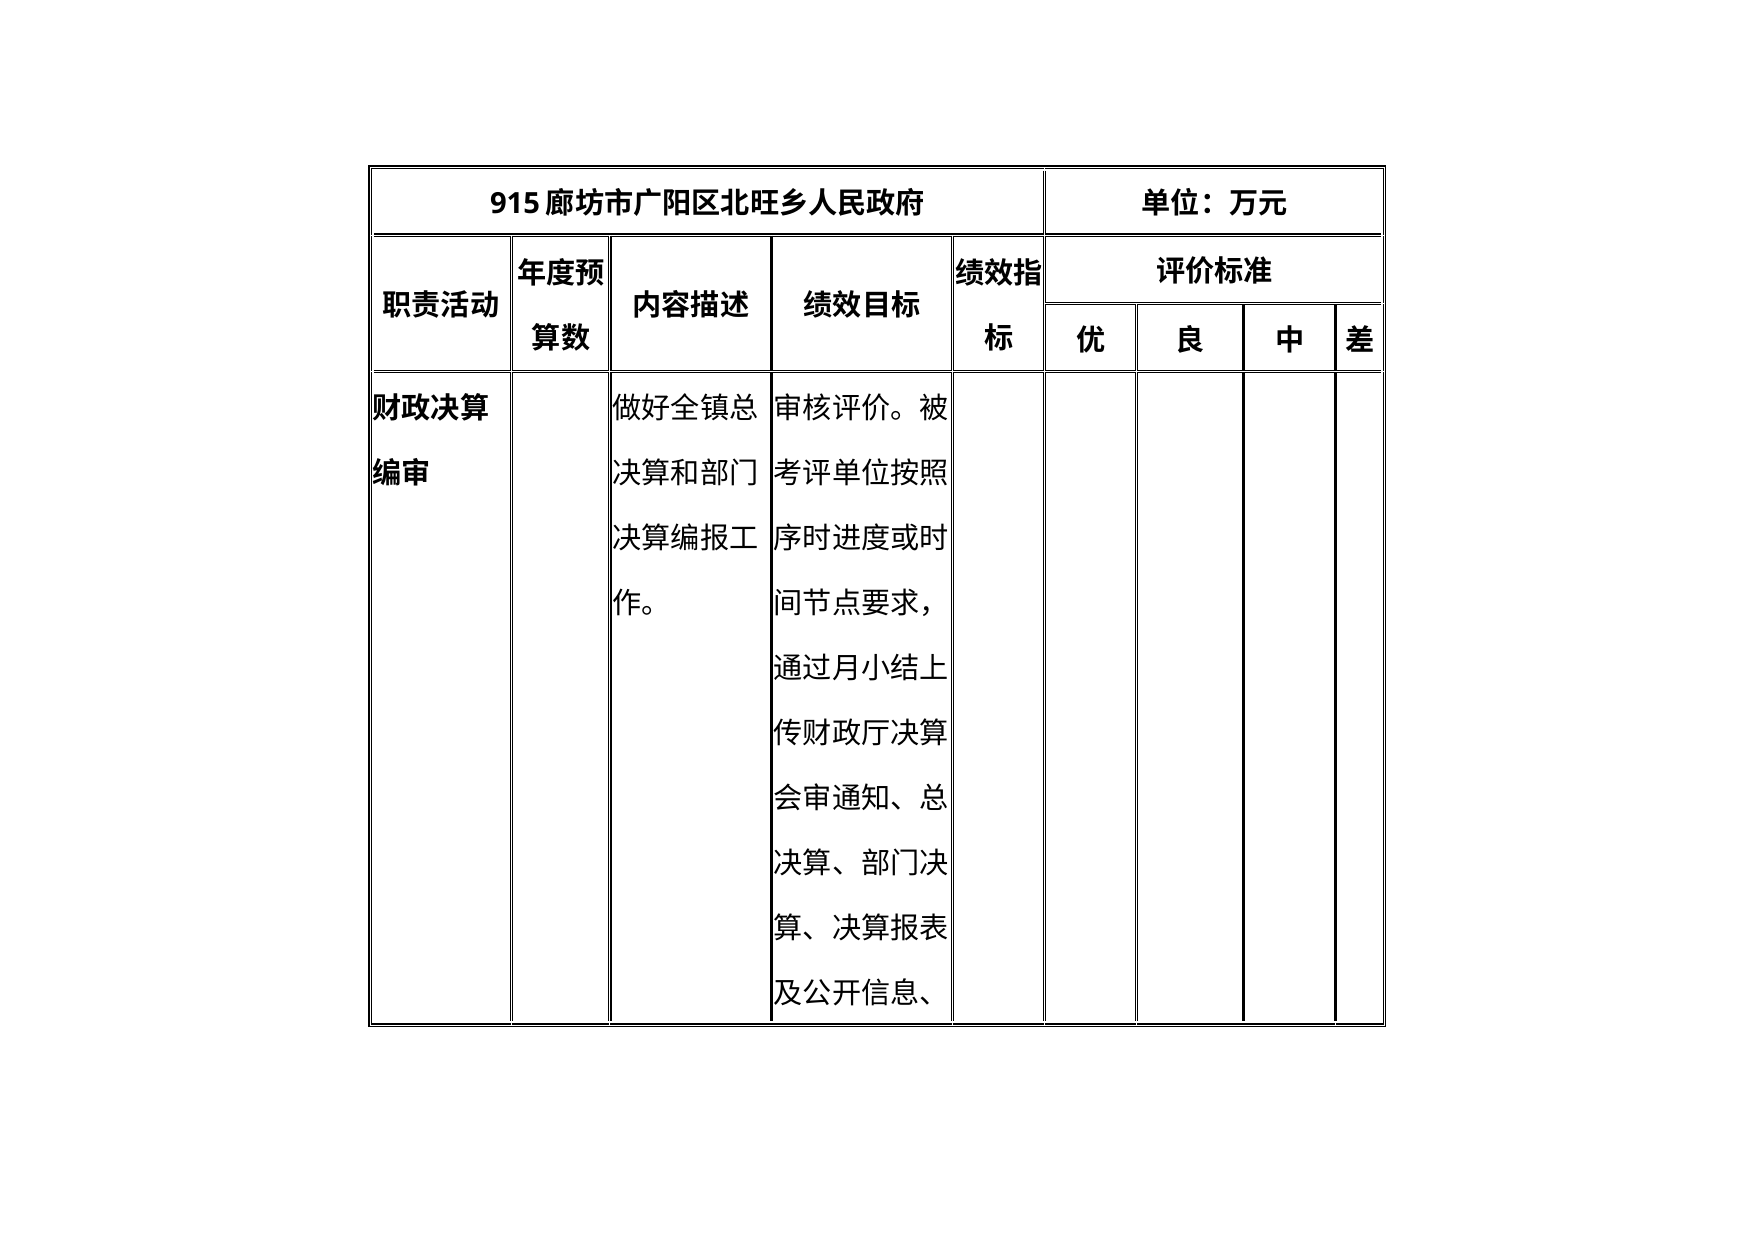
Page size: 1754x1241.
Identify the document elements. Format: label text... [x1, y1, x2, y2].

table_cell [1045, 373, 1137, 1023]
table_cell [511, 370, 610, 1023]
table_header 单位：万元 [1045, 169, 1383, 233]
table_header 915廊坊市广阳区北旺乡人民政府 [372, 169, 1044, 233]
table_cell 审核评价。被考评单位按照序时进度或时间节点要求，通过月小结上传财政厅决算会审通知、总决算、部门决算、决算报表及公开信息、统计资料等资料，考评小组审核，形成考评指标执行数据。 [771, 373, 952, 1023]
table_cell 年度预算数 [513, 237, 608, 370]
table_cell 优 [1046, 305, 1135, 370]
table_cell 职责活动 [372, 233, 510, 370]
table_cell [953, 373, 1044, 1023]
table_cell 差 [1335, 302, 1384, 370]
table_cell 绩效目标 [773, 237, 951, 370]
table_cell [1243, 373, 1335, 1023]
table_cell 绩效指标 [954, 237, 1043, 370]
table_cell 内容描述 [612, 237, 770, 370]
table_cell 评价标准 [1046, 233, 1383, 302]
table_cell [1335, 370, 1384, 1023]
table_cell 财政决算编审 [370, 370, 511, 1023]
table_cell [1137, 373, 1243, 1023]
table_cell 中 [1245, 305, 1334, 370]
table_cell 做好全镇总决算和部门决算编报工作。 [610, 373, 771, 1023]
table_cell 良 [1138, 305, 1242, 370]
